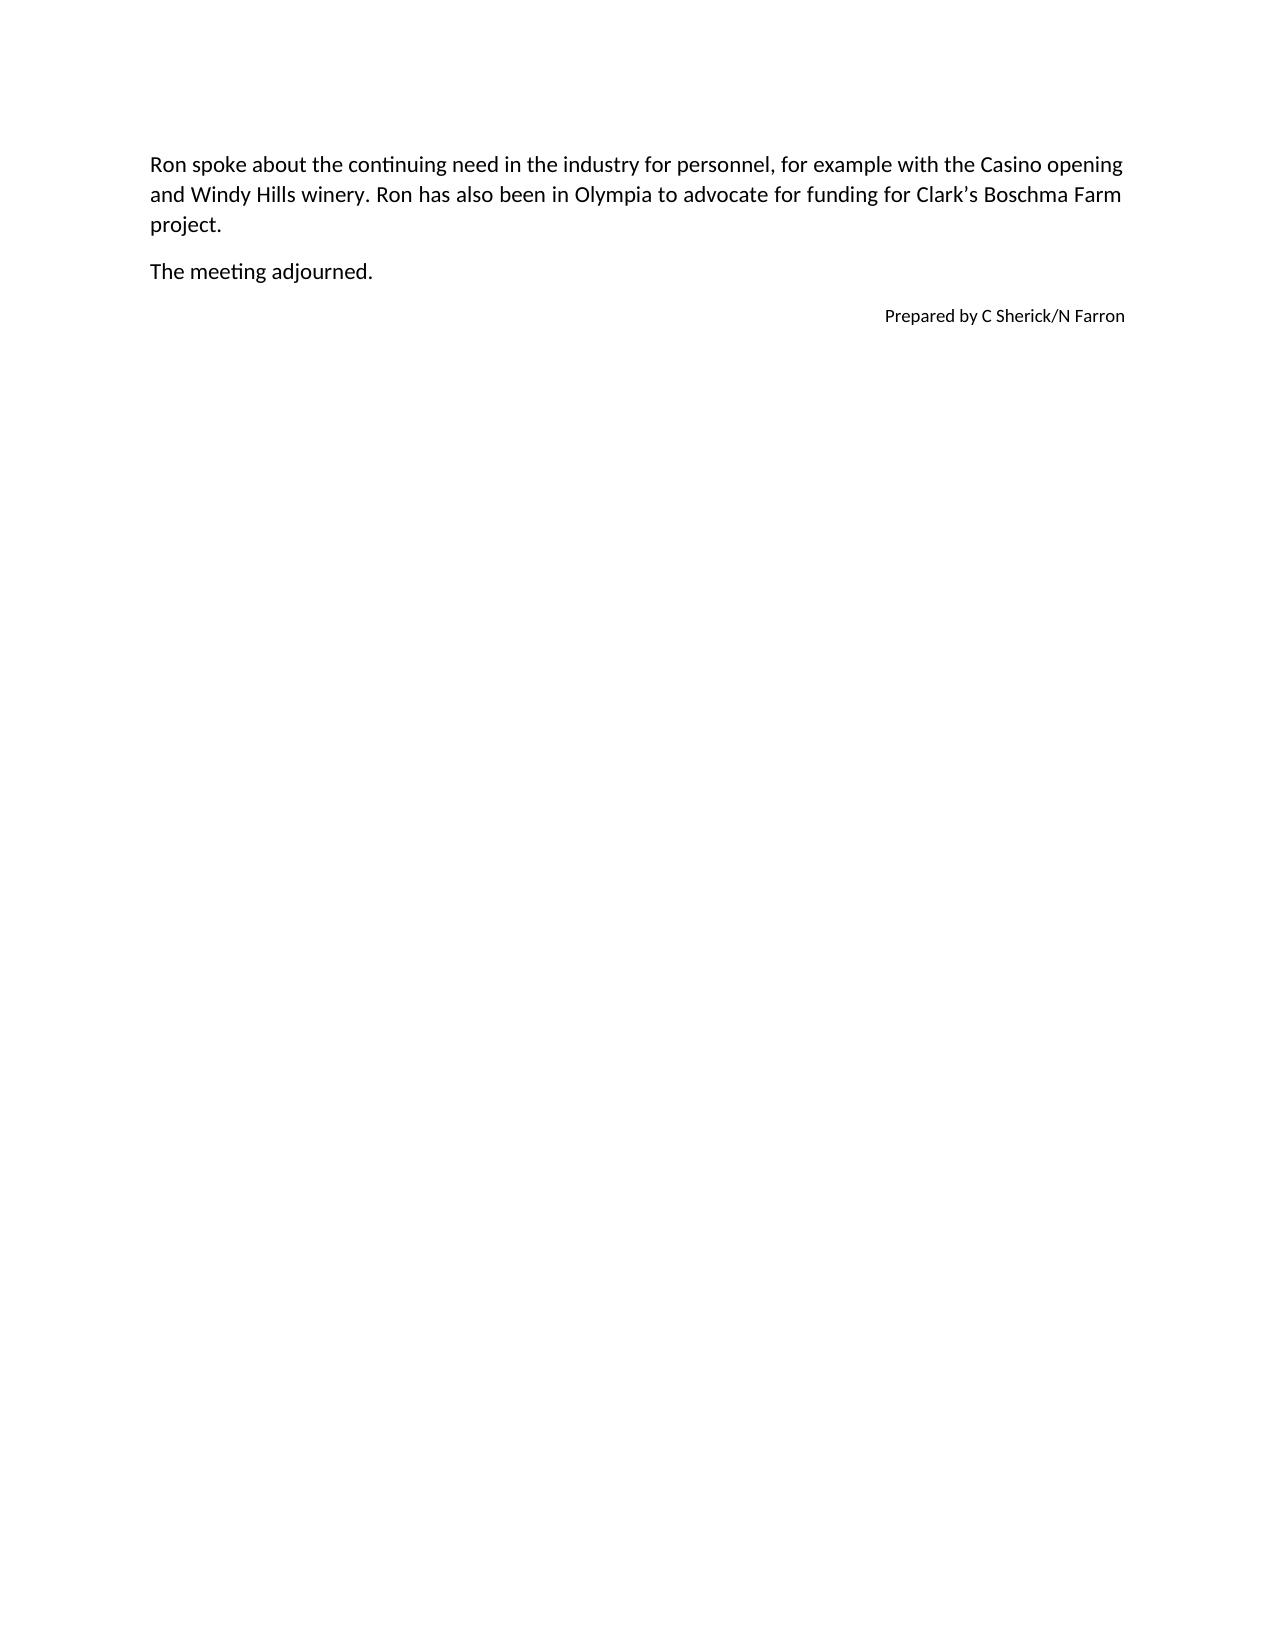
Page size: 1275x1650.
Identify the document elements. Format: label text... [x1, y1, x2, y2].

text Prepared by C Sherick/N Farron [150, 304, 1125, 327]
text The meeting adjourned. [150, 257, 1125, 285]
text Ron spoke about the continuing need in the industry for personnel, for example with the Casino opening and Windy Hills winery. Ron has also been in Olympia to advocate for funding for Clark’s Boschma Farm project. [150, 150, 1125, 238]
